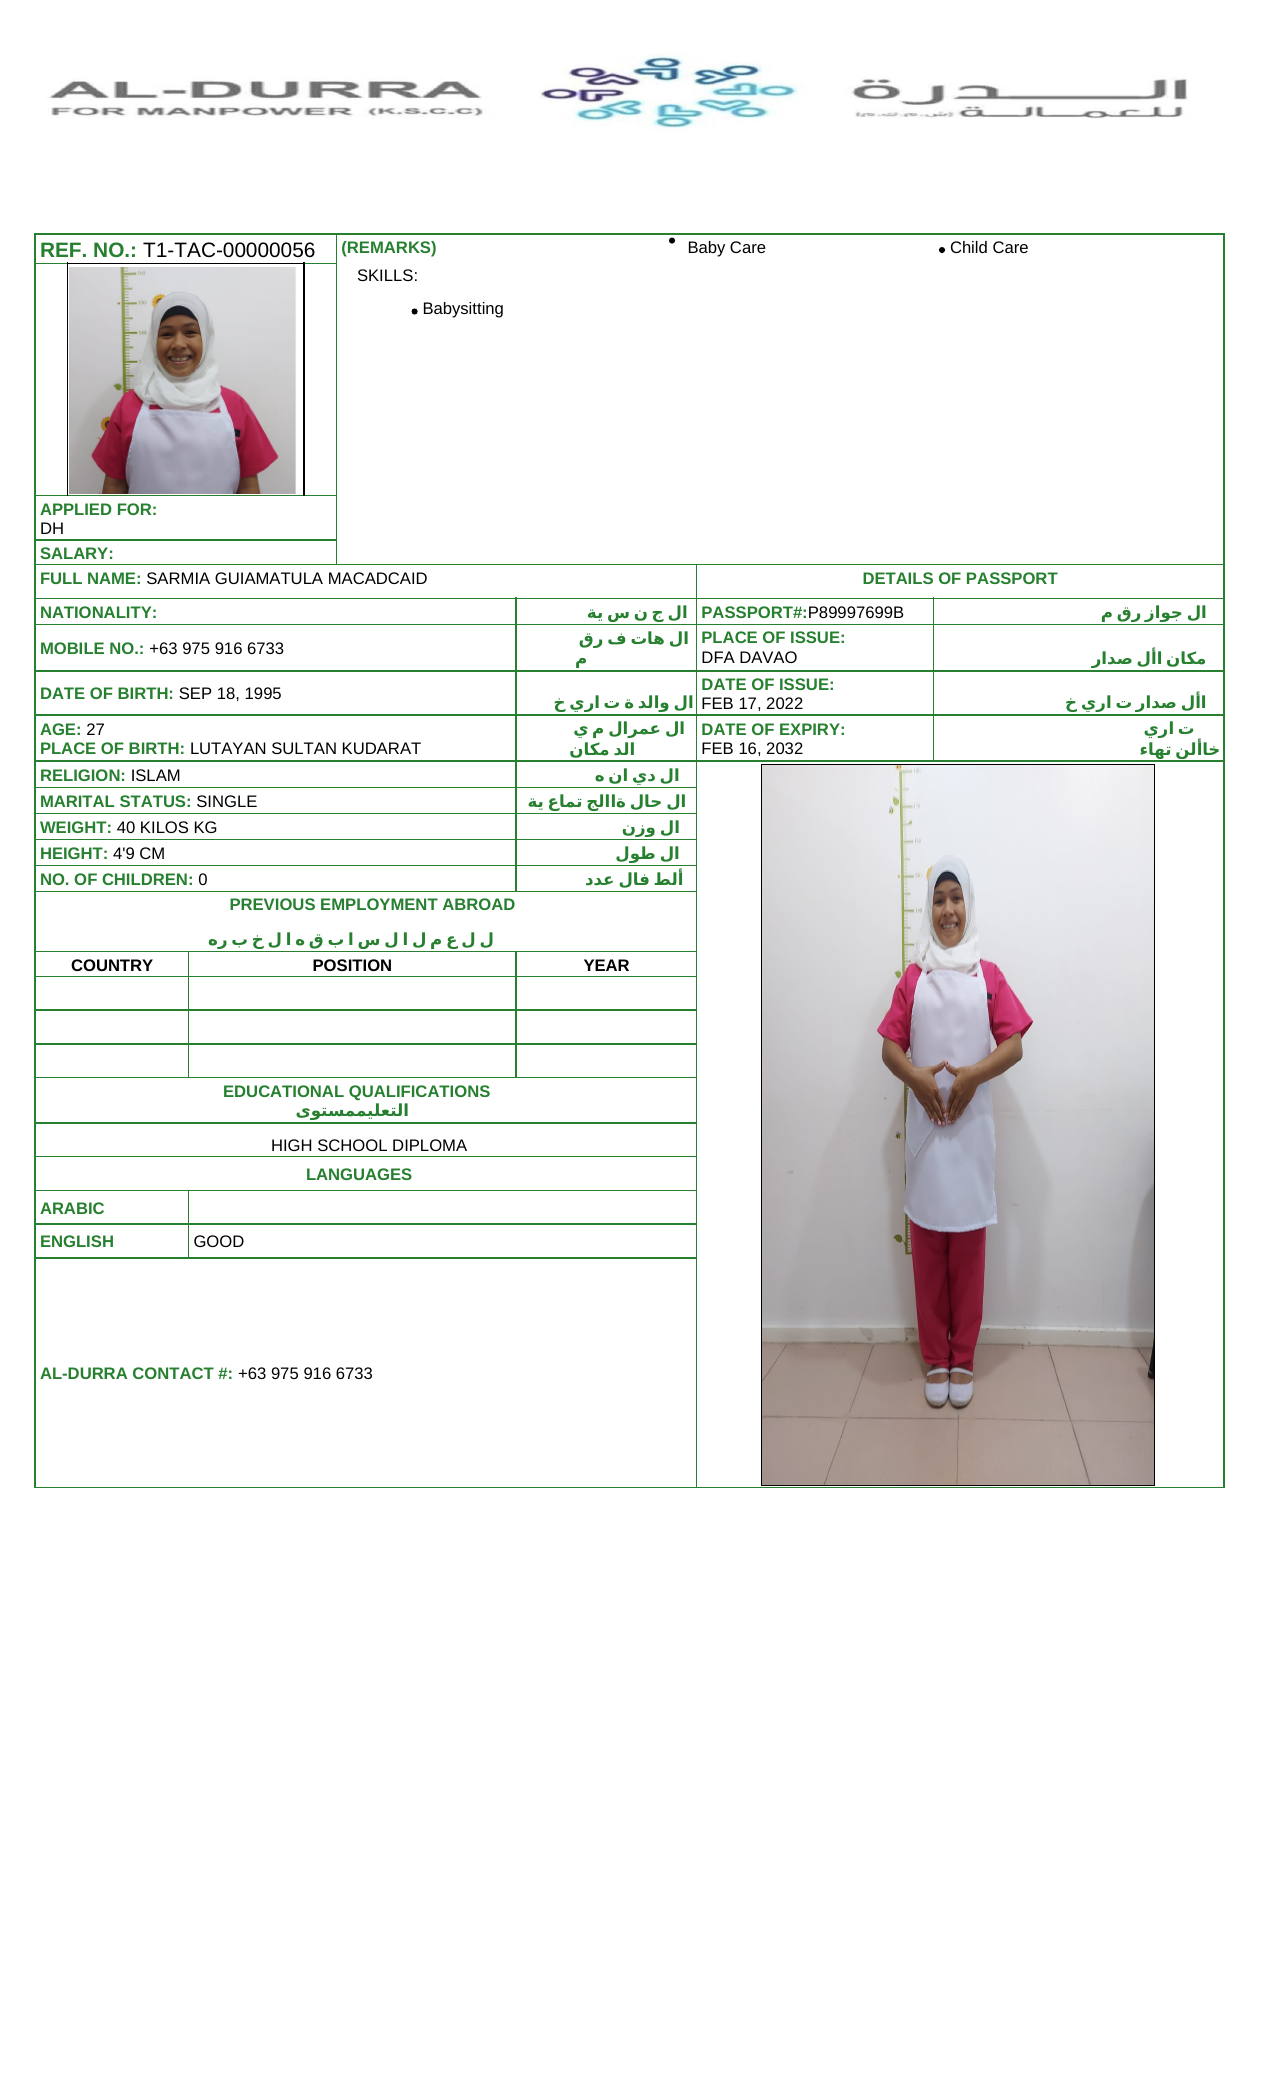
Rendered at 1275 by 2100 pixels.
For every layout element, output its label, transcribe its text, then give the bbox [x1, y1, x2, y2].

table_cell [189, 1045, 515, 1077]
table_header (REMARKS) SKILLS: Babysitting [337, 235, 516, 564]
table_cell ال حال ةاالج تماع ية [517, 788, 696, 812]
table_cell األ صدار ت اري خ [934, 672, 1223, 714]
table_cell [516, 892, 696, 951]
table_cell [516, 1259, 696, 1486]
table_cell [189, 1011, 515, 1043]
table_cell [36, 977, 188, 1009]
table_header [516, 235, 696, 564]
table_cell ARABIC [36, 1191, 188, 1223]
table_cell [697, 762, 1223, 1486]
table_cell [516, 1191, 696, 1223]
table_cell APPLIED FOR: DH [36, 496, 336, 539]
table_cell ال هات ف رق م [517, 625, 696, 670]
table_cell AGE: 27 PLACE OF BIRTH: LUTAYAN SULTAN KUDARAT [36, 716, 515, 760]
table_cell [36, 1045, 188, 1077]
table_cell [516, 1078, 696, 1122]
table_header Baby Care Child Care [696, 235, 1223, 564]
table_cell PLACE OF ISSUE: DFA DAVAO [697, 625, 933, 670]
table_cell MOBILE NO.: +63 975 916 6733 [36, 625, 515, 670]
table_cell [517, 977, 696, 1009]
table_cell PASSPORT#:P89997699B [697, 599, 933, 623]
table_cell [305, 264, 336, 495]
table_cell POSITION [189, 952, 515, 976]
table_cell MARITAL STATUS: SINGLE [36, 788, 515, 812]
table_cell [517, 1011, 696, 1043]
table_cell ألط فال عدد [517, 866, 696, 891]
table_cell RELIGION: ISLAM [36, 762, 515, 786]
table_cell YEAR [517, 952, 696, 976]
picture [762, 765, 1154, 1485]
table_cell PREVIOUS EMPLOYMENT ABROAD ل ل ع م ل ا ل س ا ب ق ه ا ل خ ب ره [36, 892, 516, 951]
table_cell NATIONALITY: [36, 599, 515, 623]
table_cell AL-DURRA CONTACT #: +63 975 916 6733 [36, 1259, 516, 1486]
table_cell GOOD [189, 1225, 516, 1257]
table_cell ال طول [517, 840, 696, 864]
table_cell ت اري خاألن تهاء [934, 716, 1223, 760]
table_cell [516, 1157, 696, 1189]
table_cell SALARY: [36, 541, 336, 564]
table_cell ال ج ن س ية [517, 599, 696, 623]
table_cell مكان األ صدار [934, 625, 1223, 670]
table_cell [68, 264, 303, 495]
table_cell [189, 1191, 516, 1223]
table_cell DATE OF EXPIRY: FEB 16, 2032 [697, 716, 933, 760]
table_cell COUNTRY [36, 952, 188, 976]
table_cell ال دي ان ه [517, 762, 696, 786]
table_cell [36, 1011, 188, 1043]
picture [42, 32, 1199, 135]
table_cell HIGH SCHOOL DIPLOMA [36, 1124, 516, 1156]
table_cell [516, 1124, 696, 1156]
table_cell DATE OF ISSUE: FEB 17, 2022 [697, 672, 933, 714]
table_cell ال والد ة ت اري خ [517, 672, 696, 714]
table_cell HEIGHT: 4'9 CM [36, 840, 515, 864]
table_cell [36, 264, 67, 495]
table_cell LANGUAGES [36, 1157, 516, 1189]
table_cell NO. OF CHILDREN: 0 [36, 866, 515, 891]
table_cell FULL NAME: SARMIA GUIAMATULA MACADCAID [36, 565, 516, 597]
table_cell [189, 977, 515, 1009]
table_cell [516, 1225, 696, 1257]
table_cell DETAILS OF PASSPORT [697, 565, 1223, 597]
table_cell ENGLISH [36, 1225, 188, 1257]
table_cell DATE OF BIRTH: SEP 18, 1995 [36, 672, 515, 714]
table_cell ال عمرال م ي الد مكان [517, 716, 696, 760]
table_cell WEIGHT: 40 KILOS KG [36, 814, 515, 838]
table_cell [516, 565, 696, 597]
table_header REF. NO.: T1-TAC-00000056 [36, 235, 336, 262]
table_cell EDUCATIONAL QUALIFICATIONS التعليممستوى [36, 1078, 516, 1122]
picture [69, 267, 296, 494]
table_cell ال وزن [517, 814, 696, 838]
table_cell ال جواز رق م [934, 599, 1223, 623]
table_cell [517, 1045, 696, 1077]
